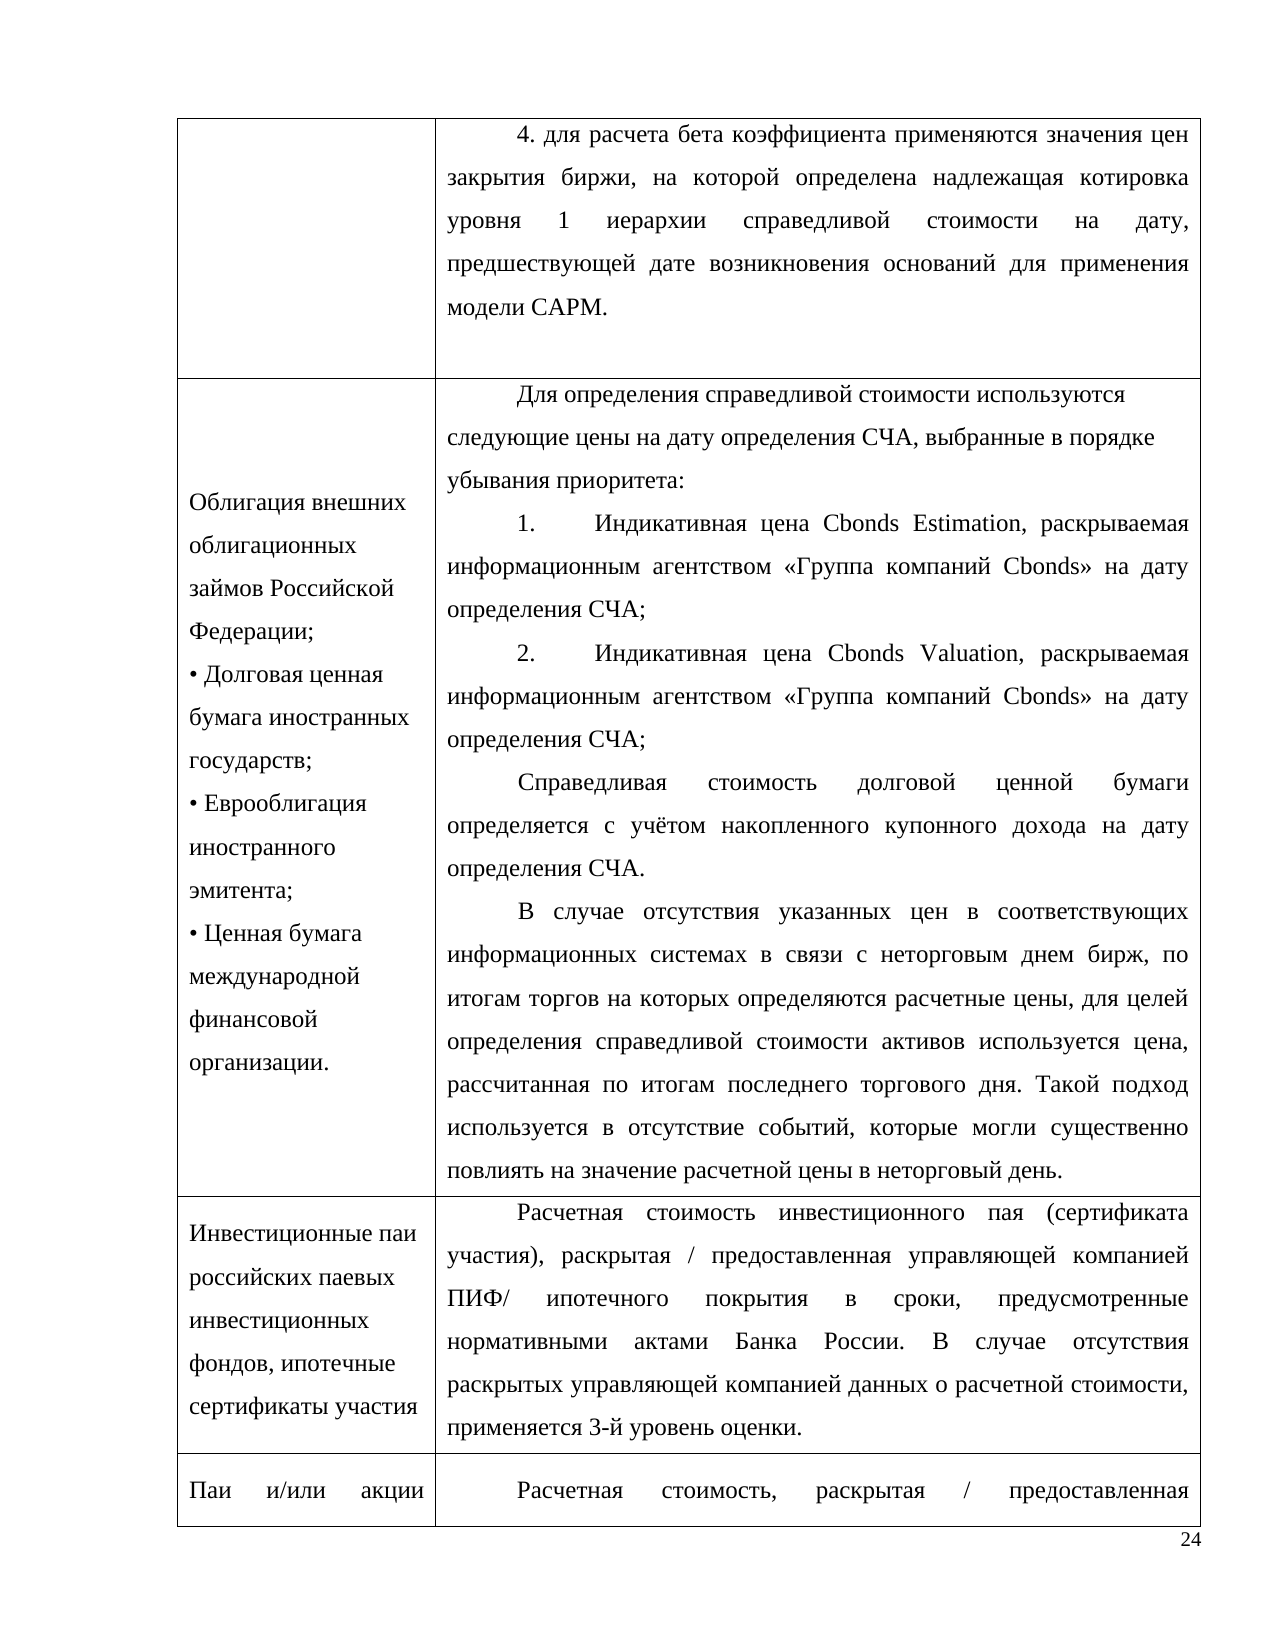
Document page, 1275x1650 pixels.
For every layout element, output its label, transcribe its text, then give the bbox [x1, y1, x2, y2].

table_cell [436, 1454, 1200, 1526]
table_cell Для определения справедливой стоимости используются следующие цены на дату определения СЧА, выбранные в порядке убывания приоритета: Индикативная цена Cbonds Estimation, раскрываемая информационным агентством «Группа компаний Cbonds» на дату определения СЧА; Индикативная цена Cbonds Valuation, раскрываемая информационным агентством «Группа компаний Cbonds» на дату определения СЧА; Справедливая стоимость долговой ценной бумаги определяется с учётом накопленного купонного дохода на дату определения СЧА. В случае отсутствия указанных цен в соответствующих информационных системах в связи с неторговым днем бирж, по итогам торгов на которых определяются расчетные цены, для целей определения справедливой стоимости активов используется цена, рассчитанная по итогам последнего торгового дня. Такой подход используется в отсутствие событий, которые могли существенно повлиять на значение расчетной цены в неторговый день. [436, 379, 1200, 1196]
table_cell Расчетная стоимость инвестиционного пая (сертификата участия), раскрытая / предоставленная управляющей компанией ПИФ/ ипотечного покрытия в сроки, предусмотренные нормативными актами Банка России. В случае отсутствия раскрытых управляющей компанией данных о расчетной стоимости, применяется 3-й уровень оценки. [436, 1197, 1200, 1453]
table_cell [178, 1454, 435, 1526]
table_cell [436, 119, 1200, 378]
table_cell Инвестиционные паи российских паевых инвестиционных фондов, ипотечные сертификаты участия [178, 1197, 435, 1453]
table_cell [178, 119, 435, 378]
table_cell Облигация внешних облигационных займов Российской Федерации; • Долговая ценная бумага иностранных государств; • Еврооблигация иностранного эмитента; • Ценная бумага международной финансовой организации. [178, 379, 435, 1196]
